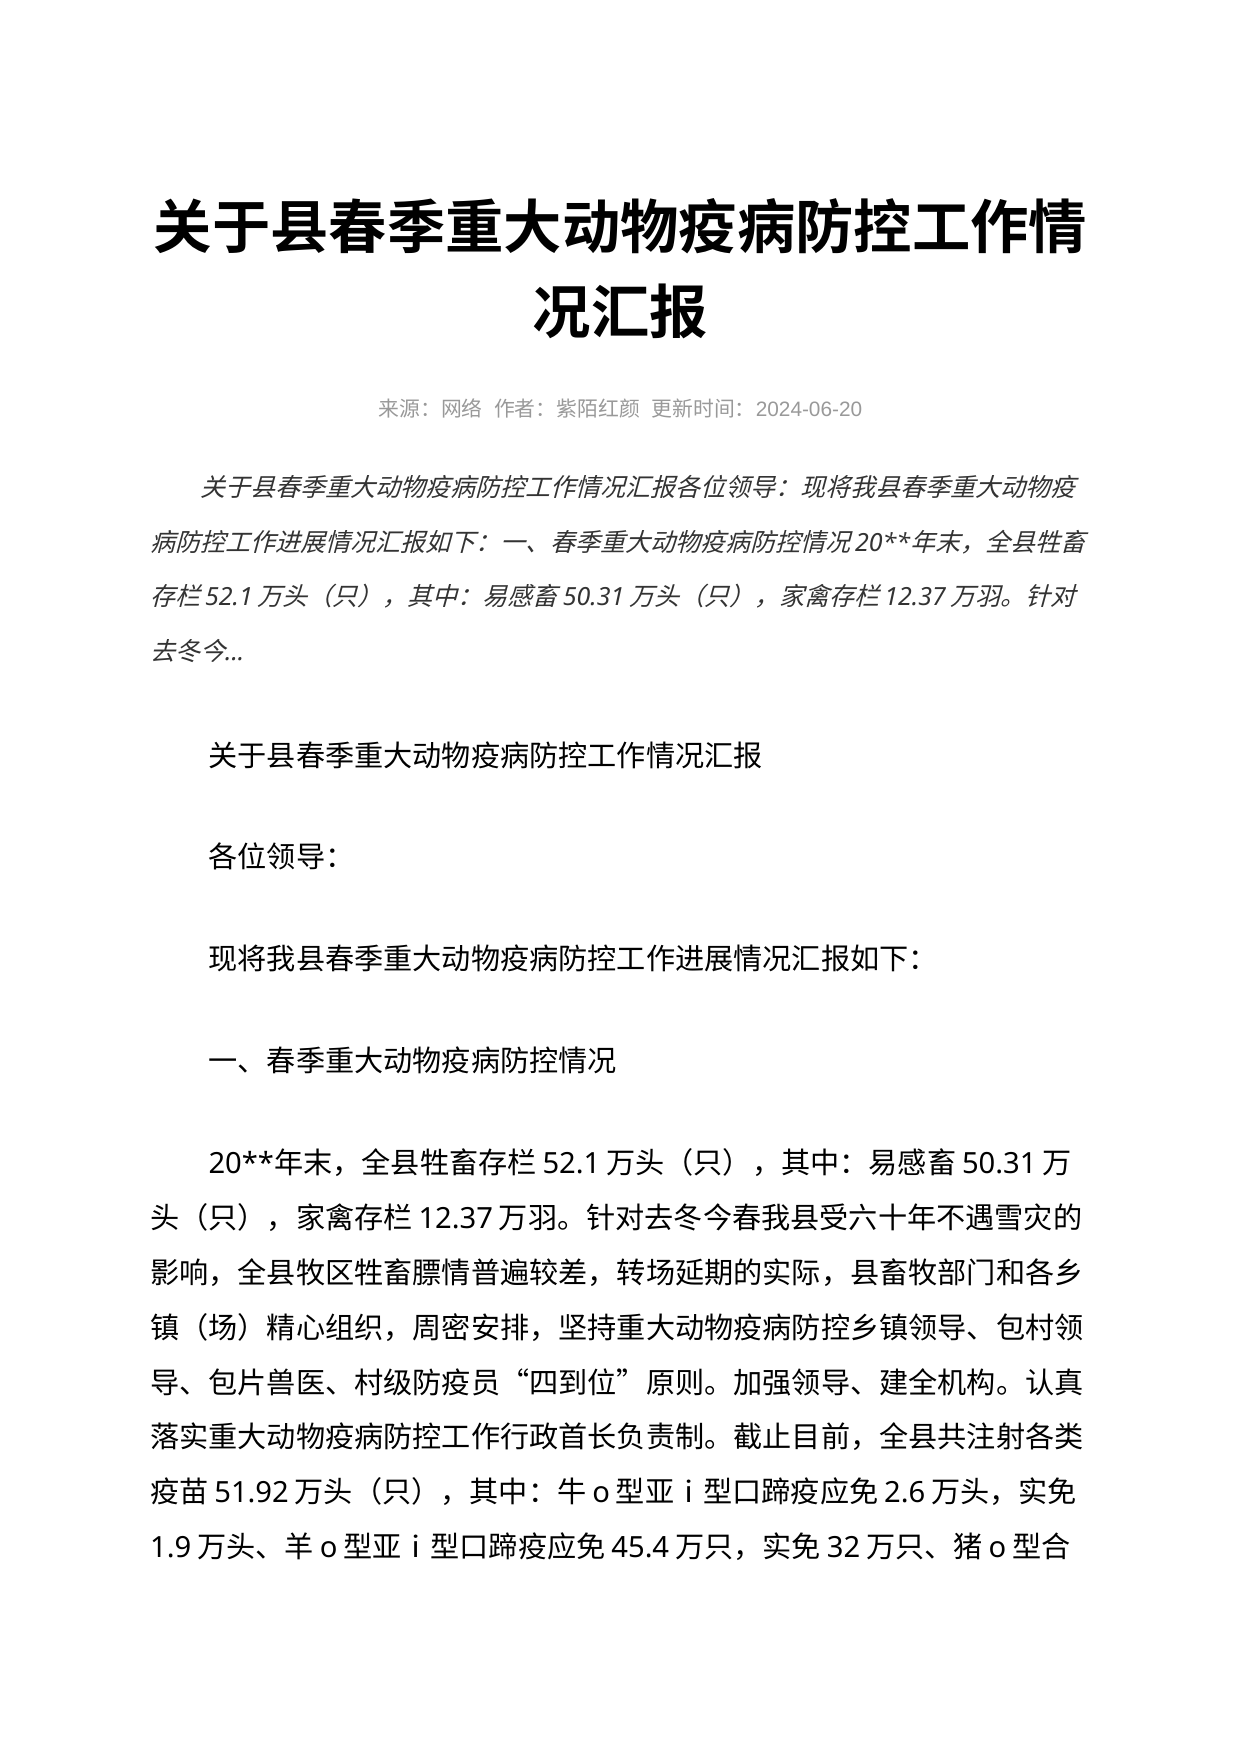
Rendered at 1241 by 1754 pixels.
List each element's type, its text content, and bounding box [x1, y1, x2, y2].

text 一、春季重大动物疫病防控情况 [150, 1038, 1090, 1080]
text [150, 1139, 1090, 1566]
text 现将我县春季重大动物疫病防控工作进展情况汇报如下： [150, 936, 1090, 978]
subtitle 关于县春季重大动物疫病防控工作情况汇报 [150, 181, 1090, 350]
text 关于县春季重大动物疫病防控工作情况汇报各位领导：现将我县春季重大动物疫病防控工作进展情况汇报如下：一、春季重大动物疫病防控情况20**年末，全县牲畜存栏52.1万头（只），其中：易感畜50.31万头（只），家禽存栏12.37万羽。针对去冬今... [150, 468, 1090, 667]
text 来源：网络 作者：紫陌红颜 更新时间：2024-06-20 [150, 397, 1090, 421]
text 关于县春季重大动物疫病防控工作情况汇报 [150, 732, 1090, 774]
text 各位领导： [150, 834, 1090, 876]
